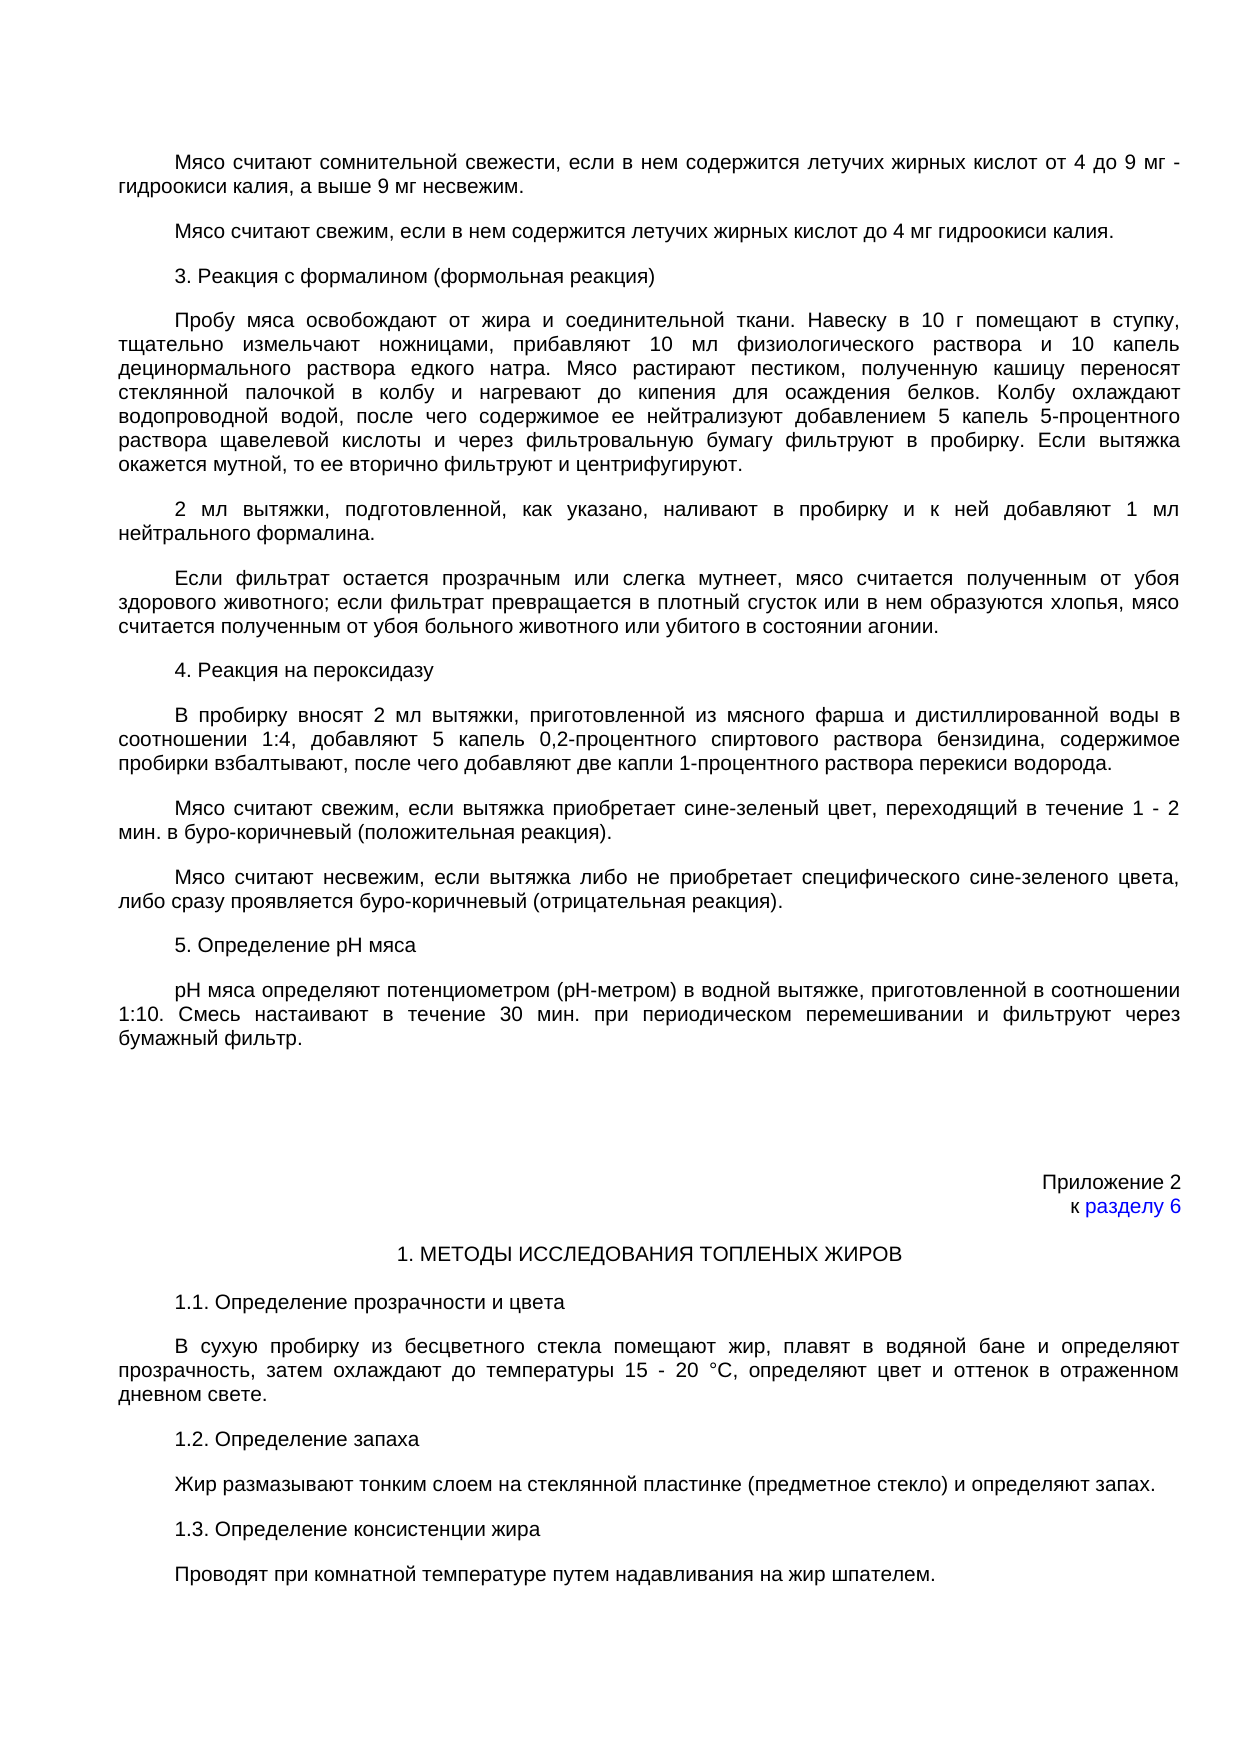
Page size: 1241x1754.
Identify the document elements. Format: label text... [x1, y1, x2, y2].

text 3. Реакция с формалином (формольная реакция) [118, 263, 1181, 287]
text 2 мл вытяжки, подготовленной, как указано, наливают в пробирку и к ней добавляют 1 мл нейтрального формалина. [118, 497, 1181, 545]
text Проводят при комнатной температуре путем надавливания на жир шпателем. [118, 1561, 1181, 1585]
text 1. МЕТОДЫ ИССЛЕДОВАНИЯ ТОПЛЕНЫХ ЖИРОВ [118, 1242, 1181, 1266]
text В сухую пробирку из бесцветного стекла помещают жир, плавят в водяной бане и определяют прозрачность, затем охлаждают до температуры 15 - 20 °C, определяют цвет и оттенок в отраженном дневном свете. [118, 1334, 1181, 1406]
text к разделу 6 [118, 1194, 1181, 1218]
text 5. Определение pH мяса [118, 933, 1181, 957]
text Пробу мяса освобождают от жира и соединительной ткани. Навеску в 10 г помещают в ступку, тщательно измельчают ножницами, прибавляют 10 мл физиологического раствора и 10 капель децинормального раствора едкого натра. Мясо растирают пестиком, полученную кашицу переносят стеклянной палочкой в колбу и нагревают до кипения для осаждения белков. Колбу охлаждают водопроводной водой, после чего содержимое ее нейтрализуют добавлением 5 капель 5-процентного раствора щавелевой кислоты и через фильтровальную бумагу фильтруют в пробирку. Если вытяжка окажется мутной, то ее вторично фильтруют и центрифугируют. [118, 308, 1181, 476]
text Мясо считают свежим, если в нем содержится летучих жирных кислот до 4 мг гидроокиси калия. [118, 219, 1181, 243]
text 1.1. Определение прозрачности и цвета [118, 1289, 1181, 1313]
text 4. Реакция на пероксидазу [118, 658, 1181, 682]
text Мясо считают несвежим, если вытяжка либо не приобретает специфического сине-зеленого цвета, либо сразу проявляется буро-коричневый (отрицательная реакция). [118, 864, 1181, 912]
text 1.2. Определение запаха [118, 1427, 1181, 1451]
text Мясо считают сомнительной свежести, если в нем содержится летучих жирных кислот от 4 до 9 мг - гидроокиси калия, а выше 9 мг несвежим. [118, 150, 1181, 198]
text Приложение 2 [118, 1170, 1181, 1194]
text Если фильтрат остается прозрачным или слегка мутнеет, мясо считается полученным от убоя здорового животного; если фильтрат превращается в плотный сгусток или в нем образуются хлопья, мясо считается полученным от убоя больного животного или убитого в состоянии агонии. [118, 566, 1181, 637]
text 1.3. Определение консистенции жира [118, 1517, 1181, 1541]
text В пробирку вносят 2 мл вытяжки, приготовленной из мясного фарша и дистиллированной воды в соотношении 1:4, добавляют 5 капель 0,2-процентного спиртового раствора бензидина, содержимое пробирки взбалтывают, после чего добавляют две капли 1-процентного раствора перекиси водорода. [118, 703, 1181, 775]
text pH мяса определяют потенциометром (pH-метром) в водной вытяжке, приготовленной в соотношении 1:10. Смесь настаивают в течение 30 мин. при периодическом перемешивании и фильтруют через бумажный фильтр. [118, 978, 1181, 1050]
text Жир размазывают тонким слоем на стеклянной пластинке (предметное стекло) и определяют запах. [118, 1472, 1181, 1496]
text Мясо считают свежим, если вытяжка приобретает сине-зеленый цвет, переходящий в течение 1 - 2 мин. в буро-коричневый (положительная реакция). [118, 796, 1181, 844]
